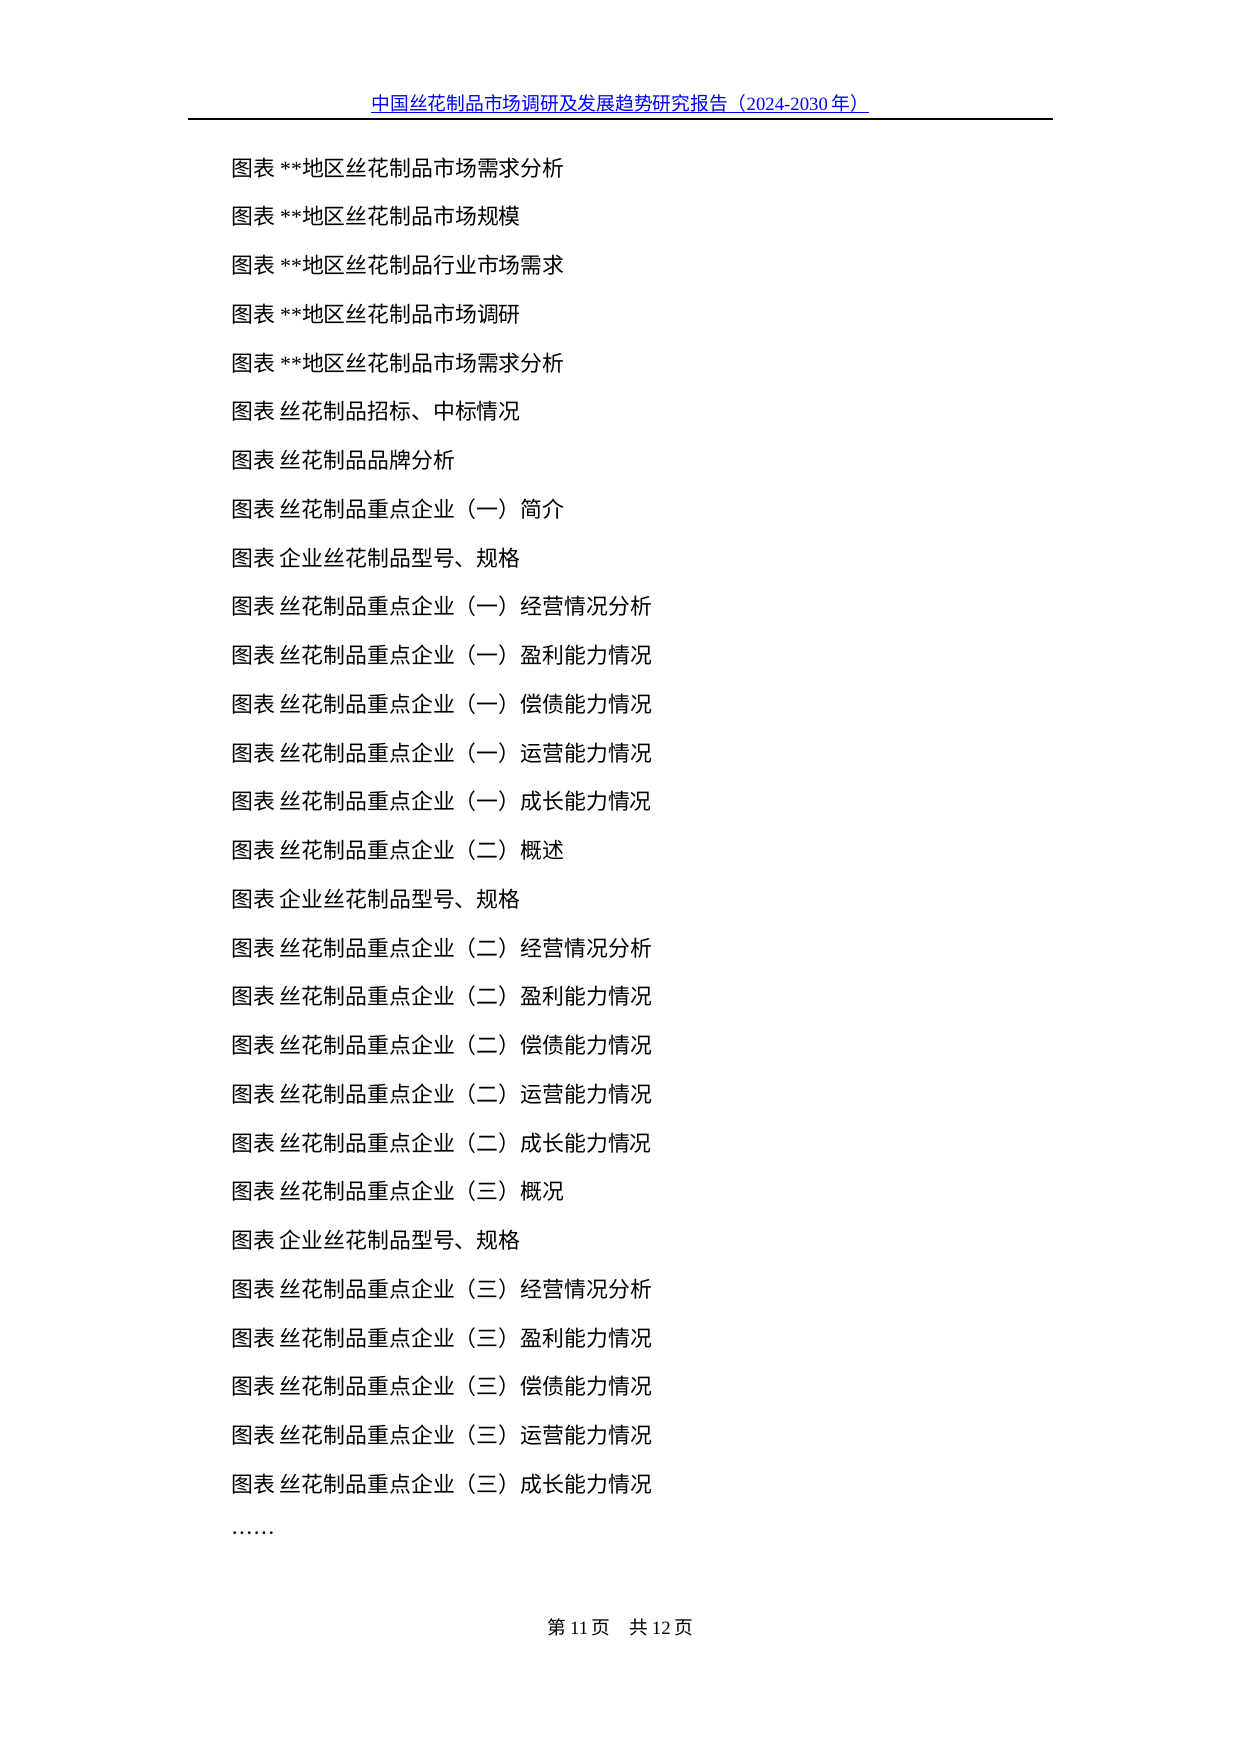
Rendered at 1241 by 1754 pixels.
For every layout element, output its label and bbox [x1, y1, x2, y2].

text [187, 150, 1053, 1548]
